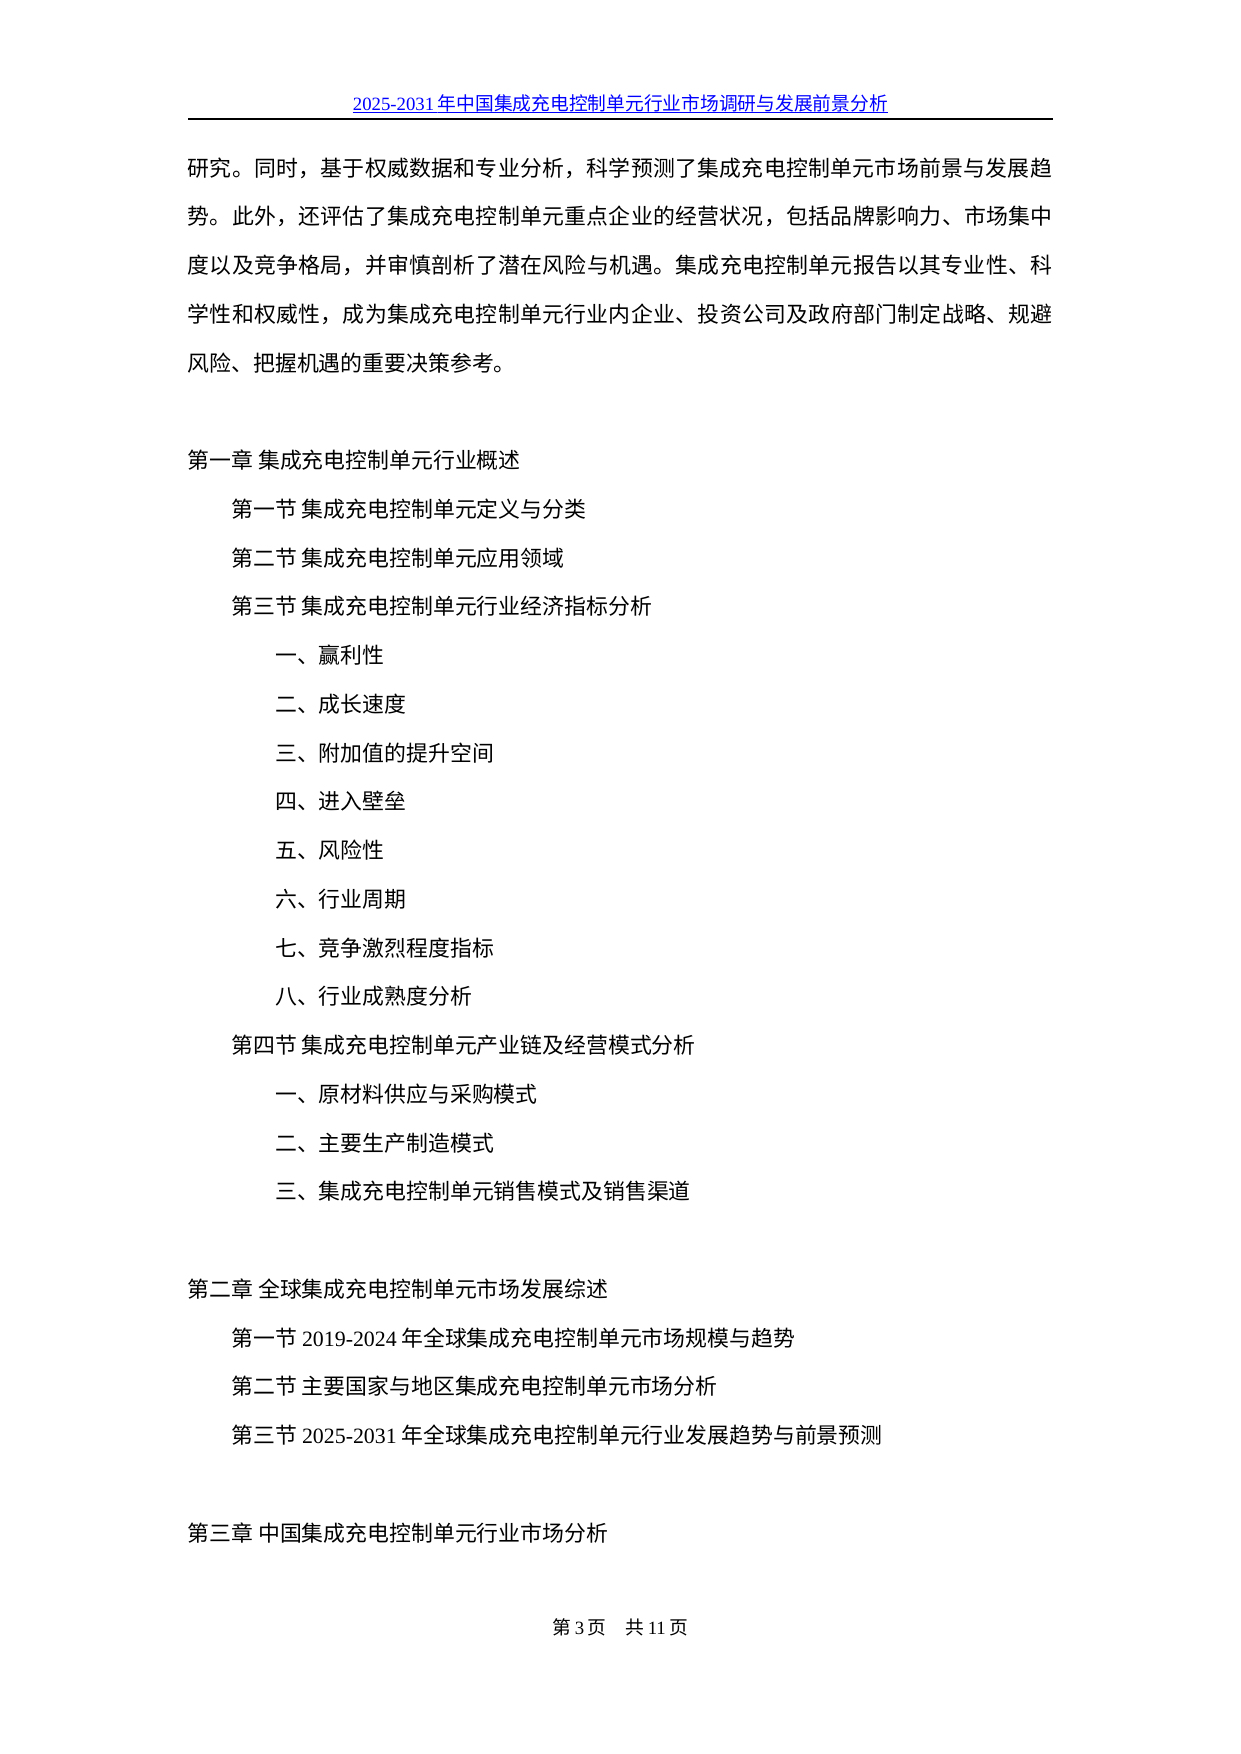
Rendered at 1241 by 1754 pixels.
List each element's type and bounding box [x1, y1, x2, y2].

text [187, 150, 1053, 1548]
